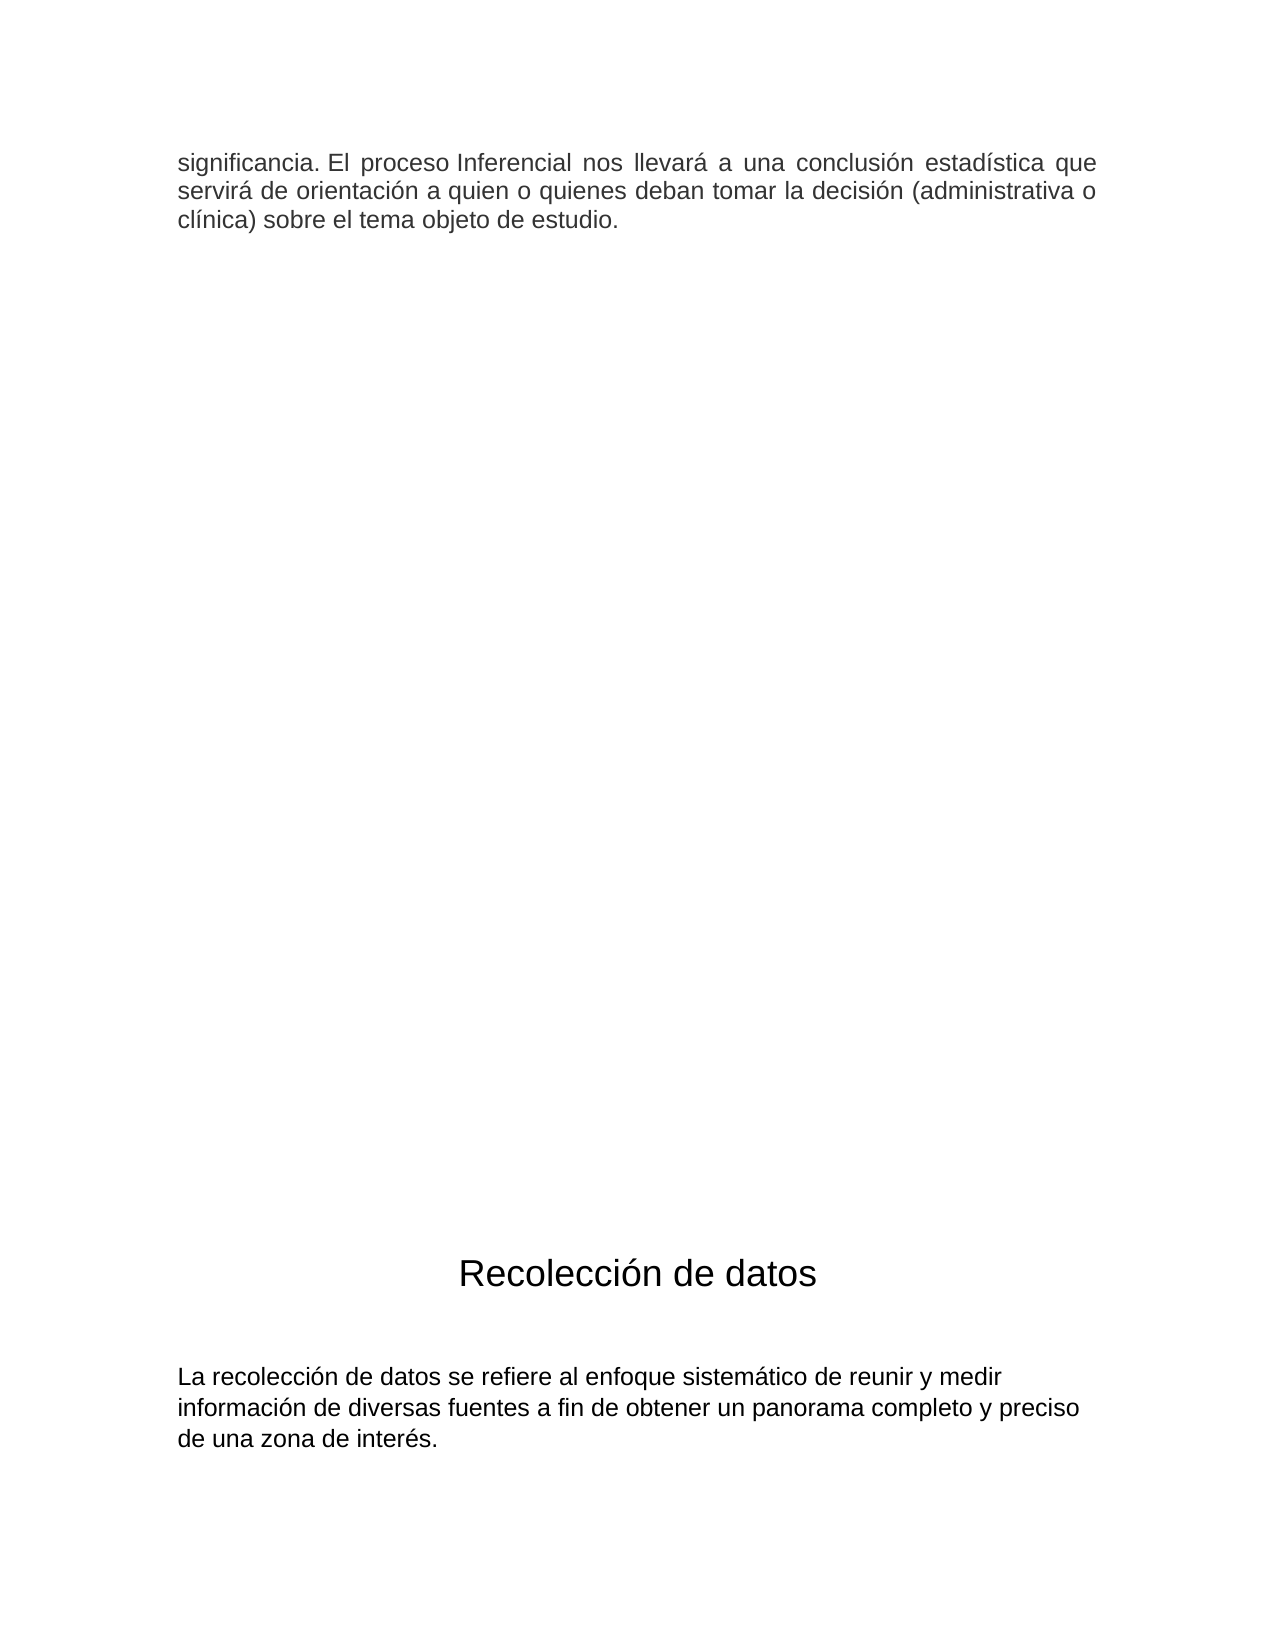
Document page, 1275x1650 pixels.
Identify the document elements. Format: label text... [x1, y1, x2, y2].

text Recolección de datos [177, 1251, 1098, 1294]
text La recolección de datos se refiere al enfoque sistemático de reunir y medir información de diversas fuentes a fin de obtener un panorama completo y preciso de una zona de interés. [177, 1362, 1098, 1453]
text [177, 148, 1098, 234]
